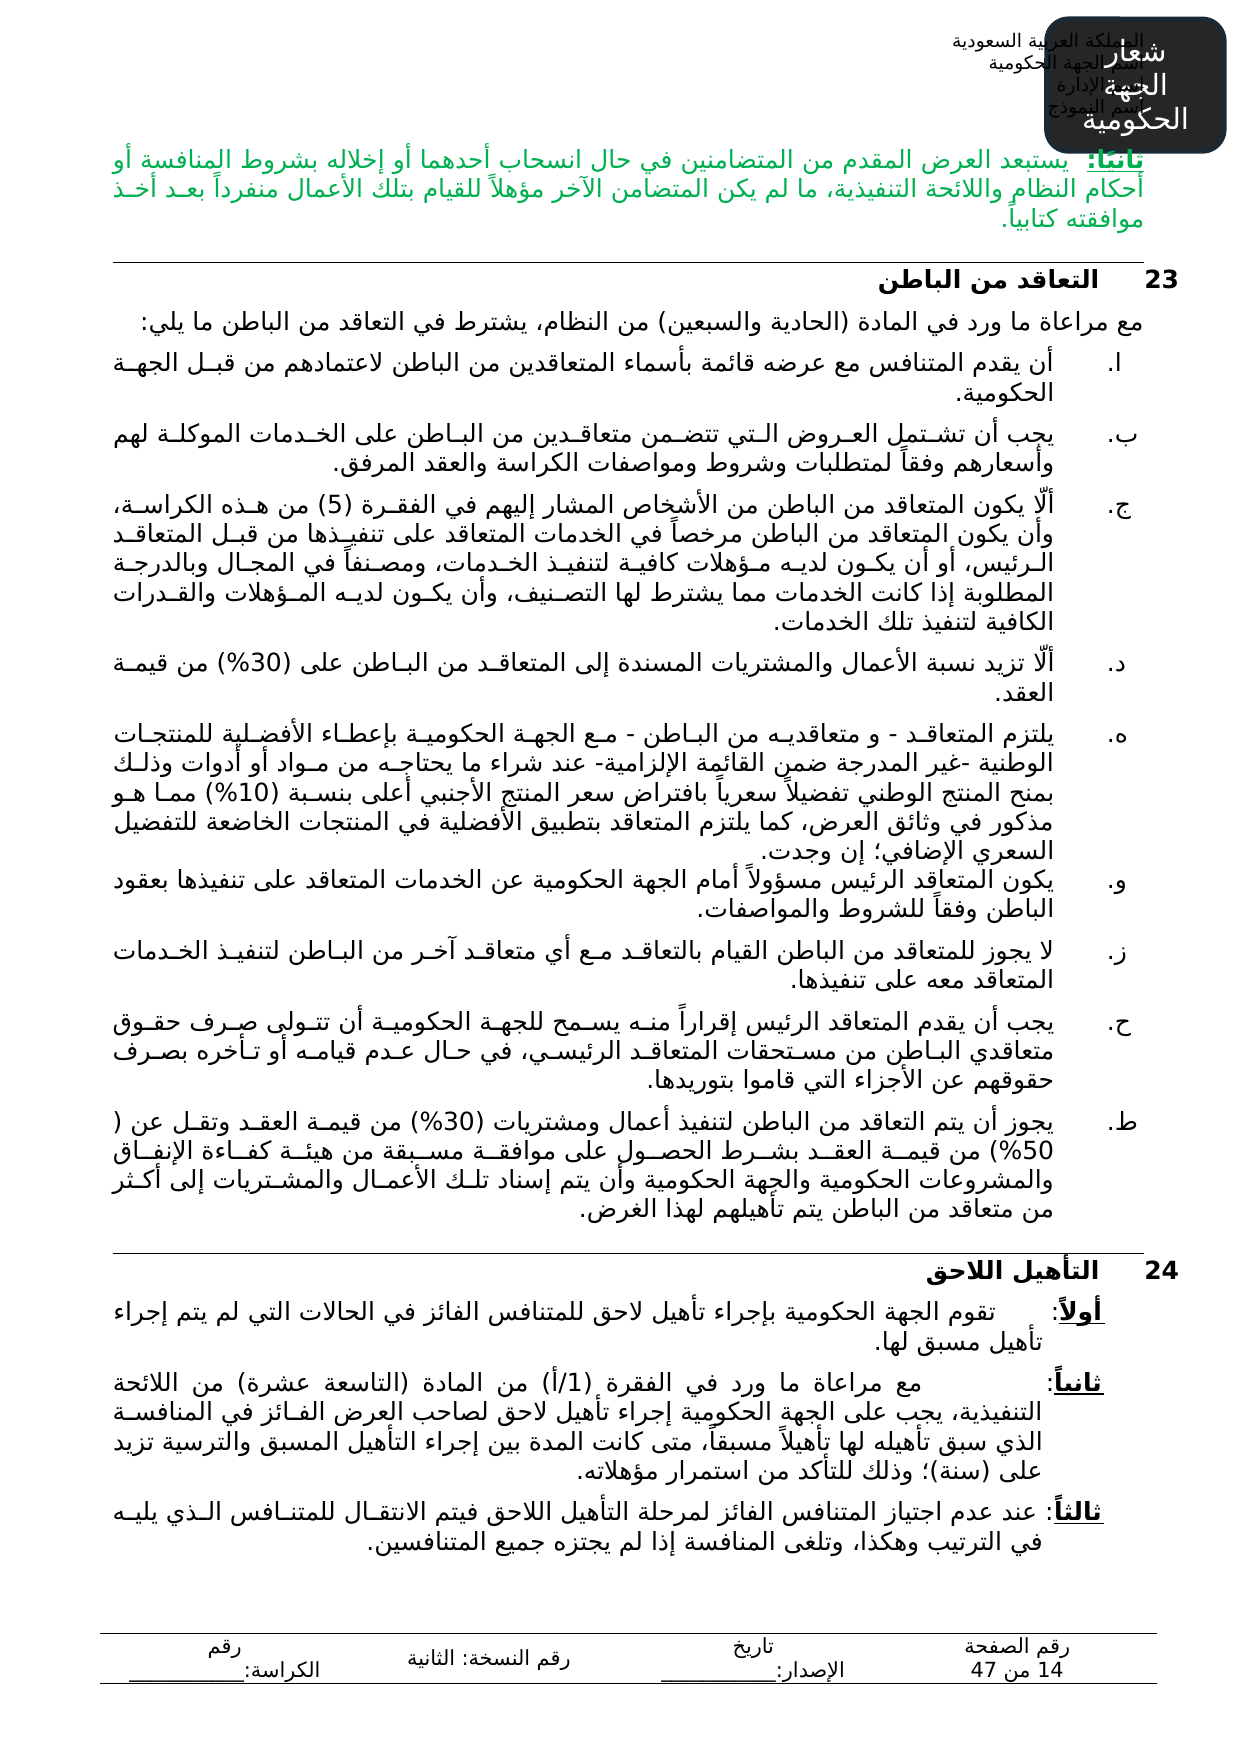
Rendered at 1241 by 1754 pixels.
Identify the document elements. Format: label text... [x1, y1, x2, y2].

list لا يجوز للمتعاقد من الباطن القيام بالتعاقد مع أي متعاقد آخر من الباطن لتنفيذ الخدمات المتعاقد معه على تنفيذها. [112, 936, 1107, 994]
list ألّا يكون المتعاقد من الباطن من الأشخاص المشار إليهم في الفقرة (5) من هذه الكراسة، وأن يكون المتعاقد من الباطن مرخصاً في الخدمات المتعاقد على تنفيذها من قبل المتعاقد الرئيس، أو أن يكون لديه مؤهلات كافية لتنفيذ الخدمات، ومصنفاً في المجال وبالدرجة المطلوبة إذا كانت الخدمات مما يشترط لها التصنيف، وأن يكون لديه المؤهلات والقدرات الكافية لتنفيذ تلك الخدمات. [112, 490, 1107, 636]
subtitle التعاقد من الباطن [112, 263, 1144, 294]
list أن يقدم المتنافس مع عرضه قائمة بأسماء المتعاقدين من الباطن لاعتمادهم من قبل الجهة الحكومية. [112, 349, 1107, 407]
text مع مراعاة ما ورد في المادة (الحادية والسبعين) من النظام، يشترط في التعاقد من الباطن ما يلي: [112, 307, 1144, 336]
list يجب أن يقدم المتعاقد الرئيس إقراراً منه يسمح للجهة الحكومية أن تتولى صرف حقوق متعاقدي الباطن من مستحقات المتعاقد الرئيسي، في حال عدم قيامه أو تأخره بصرف حقوقهم عن الأجزاء التي قاموا بتوريدها. [112, 1007, 1107, 1094]
text ثانياً: مع مراعاة ما ورد في الفقرة (1/أ) من المادة (التاسعة عشرة) من اللائحة التنفيذية، يجب على الجهة الحكومية إجراء تأهيل لاحق لصاحب العرض الفائز في المنافسة الذي سبق تأهيله لها تأهيلاً مسبقاً، متى كانت المدة بين إجراء التأهيل المسبق والترسية تزيد على (سنة)؛ وذلك للتأكد من استمرار مؤهلاته. [112, 1368, 1102, 1485]
subtitle التأهيل اللاحق [112, 1254, 1144, 1285]
text أولاً: تقوم الجهة الحكومية بإجراء تأهيل لاحق للمتنافس الفائز في الحالات التي لم يتم إجراء تأهيل مسبق لها. [112, 1298, 1102, 1356]
list يجب أن تشتمل العروض التي تتضمن متعاقدين من الباطن على الخدمات الموكلة لهم وأسعارهم وفقاً لمتطلبات وشروط ومواصفات الكراسة والعقد المرفق. [112, 419, 1107, 478]
list يجوز أن يتم التعاقد من الباطن لتنفيذ أعمال ومشتريات (30%) من قيمة العقد وتقل عن (50%) من قيمة العقد بشرط الحصول على موافقة مسبقة من هيئة كفاءة الإنفاق والمشروعات الحكومية والجهة الحكومية وأن يتم إسناد تلك الأعمال والمشتريات إلى أكثر من متعاقد من الباطن يتم تأهيلهم لهذا الغرض. [112, 1107, 1107, 1224]
list ألّا تزيد نسبة الأعمال والمشتريات المسندة إلى المتعاقد من الباطن على (30%) من قيمة العقد. [112, 649, 1107, 707]
list يلتزم المتعاقد - و متعاقديه من الباطن - مع الجهة الحكومية بإعطاء الأفضلية للمنتجات الوطنية -غير المدرجة ضمن القائمة الإلزامية- عند شراء ما يحتاجه من مواد أو أدوات وذلك بمنح المنتج الوطني تفضيلاً سعرياً بافتراض سعر المنتج الأجنبي أعلى بنسبة (10%) مما هو مذكور في وثائق العرض، كما يلتزم المتعاقد بتطبيق الأفضلية في المنتجات الخاضعة للتفضيل السعري الإضافي؛ إن وجدت. [112, 719, 1107, 865]
text ثانيًا: يستبعد العرض المقدم من المتضامنين في حال انسحاب أحدهما أو إخلاله بشروط المنافسة أو أحكام النظام واللائحة التنفيذية، ما لم يكن المتضامن الآخر مؤهلاً للقيام بتلك الأعمال منفرداً بعد أخذ موافقته كتابياً. [112, 146, 1144, 233]
list يكون المتعاقد الرئيس مسؤولاً أمام الجهة الحكومية عن الخدمات المتعاقد على تنفيذها بعقود الباطن وفقاً للشروط والمواصفات. [112, 865, 1107, 924]
text ثالثاً: عند عدم اجتياز المتنافس الفائز لمرحلة التأهيل اللاحق فيتم الانتقال للمتنافس الذي يليه في الترتيب وهكذا، وتلغى المنافسة إذا لم يجتزه جميع المتنافسين. [112, 1498, 1102, 1556]
